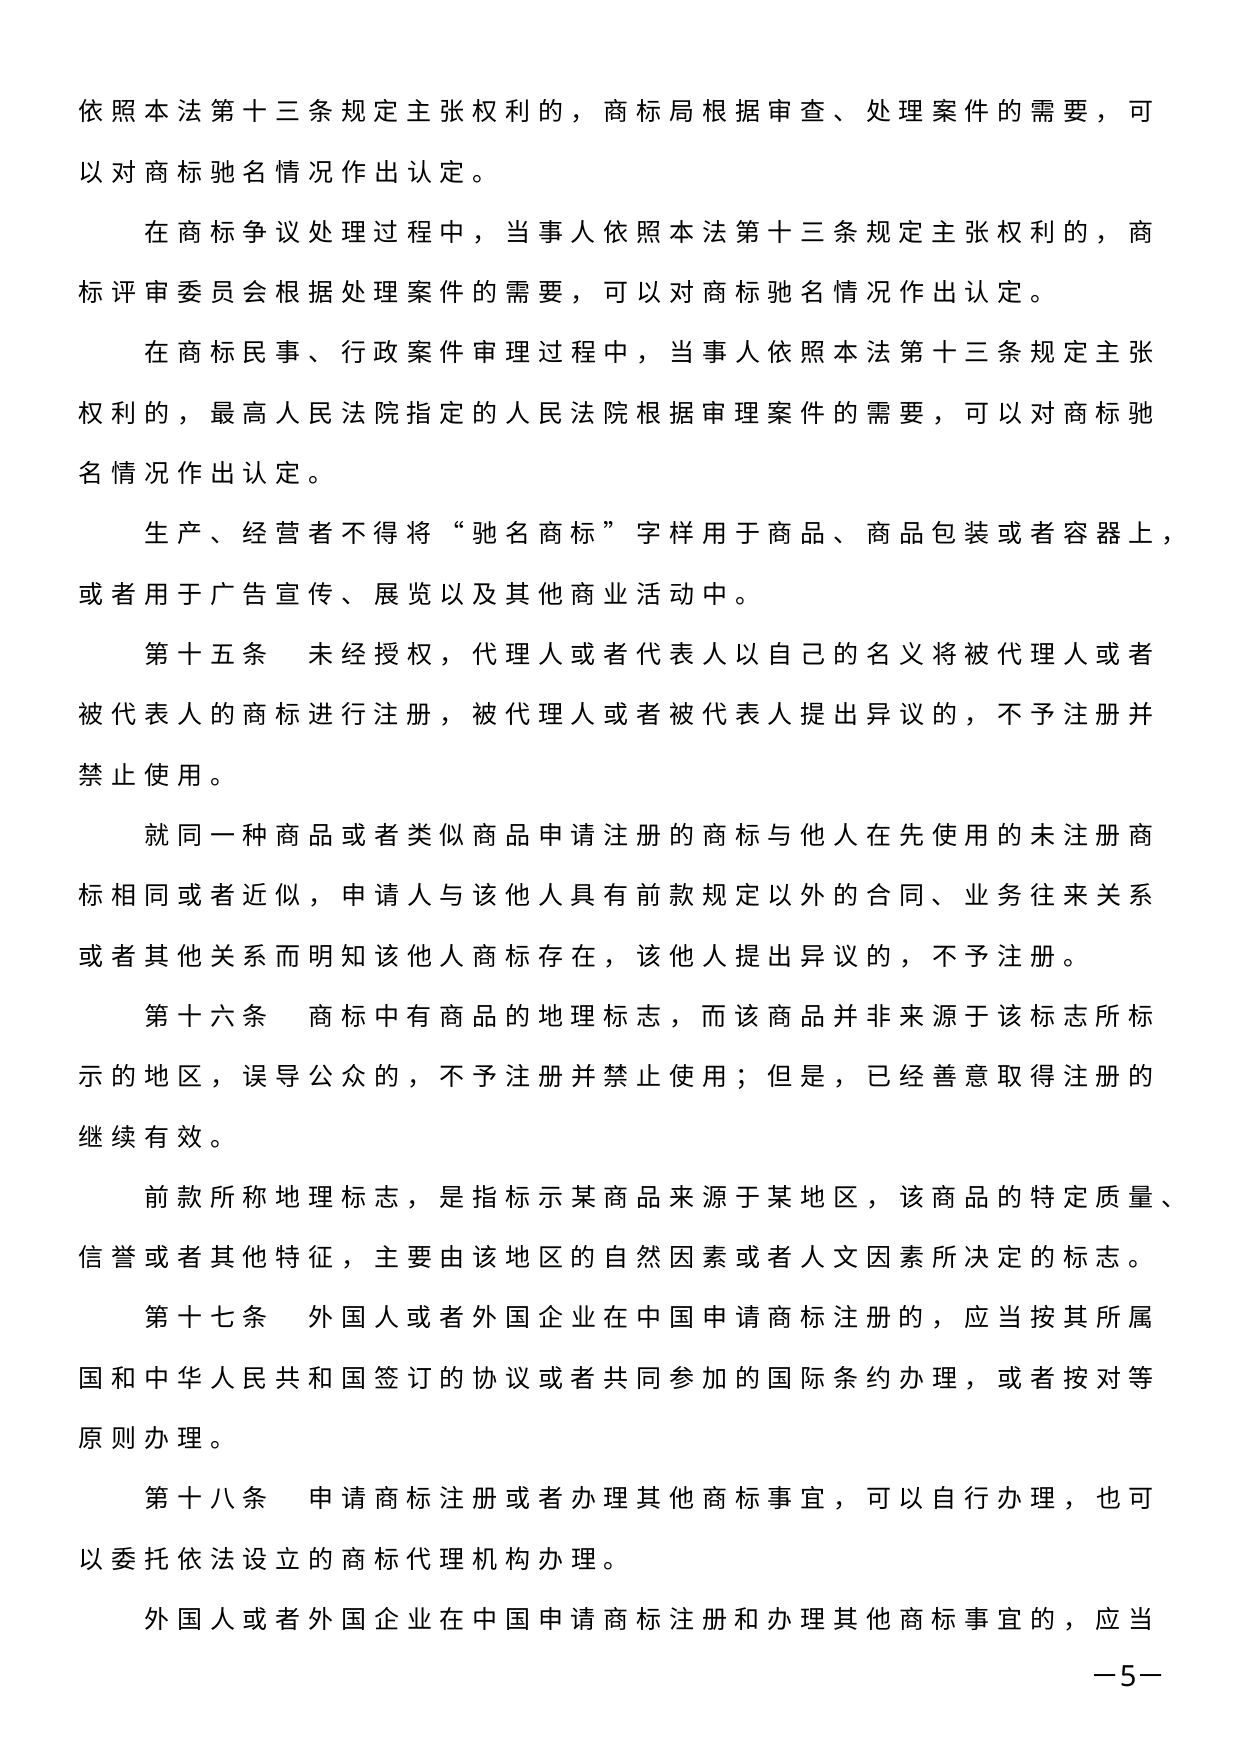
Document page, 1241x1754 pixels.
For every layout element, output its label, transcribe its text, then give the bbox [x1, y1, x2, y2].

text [79, 80, 1161, 200]
text 第十八条 申请商标注册或者办理其他商标事宜，可以自行办理，也可以委托依法设立的商标代理机构办理。 [79, 1467, 1161, 1587]
text 生产、经营者不得将“驰名商标”字样用于商品、商品包装或者容器上，或者用于广告宣传、展览以及其他商业活动中。 [79, 502, 1161, 622]
text 在商标民事、行政案件审理过程中，当事人依照本法第十三条规定主张权利的，最高人民法院指定的人民法院根据审理案件的需要，可以对商标驰名情况作出认定。 [79, 321, 1161, 502]
text 第十七条 外国人或者外国企业在中国申请商标注册的，应当按其所属国和中华人民共和国签订的协议或者共同参加的国际条约办理，或者按对等原则办理。 [79, 1286, 1161, 1467]
text 第十五条 未经授权，代理人或者代表人以自己的名义将被代理人或者被代表人的商标进行注册，被代理人或者被代表人提出异议的，不予注册并禁止使用。 [79, 622, 1161, 803]
text 前款所称地理标志，是指标示某商品来源于某地区，该商品的特定质量、信誉或者其他特征，主要由该地区的自然因素或者人文因素所决定的标志。 [79, 1165, 1161, 1286]
text 第十六条 商标中有商品的地理标志，而该商品并非来源于该标志所标示的地区，误导公众的，不予注册并禁止使用；但是，已经善意取得注册的继续有效。 [79, 984, 1161, 1165]
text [79, 1587, 1161, 1648]
text 在商标争议处理过程中，当事人依照本法第十三条规定主张权利的，商标评审委员会根据处理案件的需要，可以对商标驰名情况作出认定。 [79, 200, 1161, 321]
text 就同一种商品或者类似商品申请注册的商标与他人在先使用的未注册商标相同或者近似，申请人与该他人具有前款规定以外的合同、业务往来关系或者其他关系而明知该他人商标存在，该他人提出异议的，不予注册。 [79, 803, 1161, 984]
